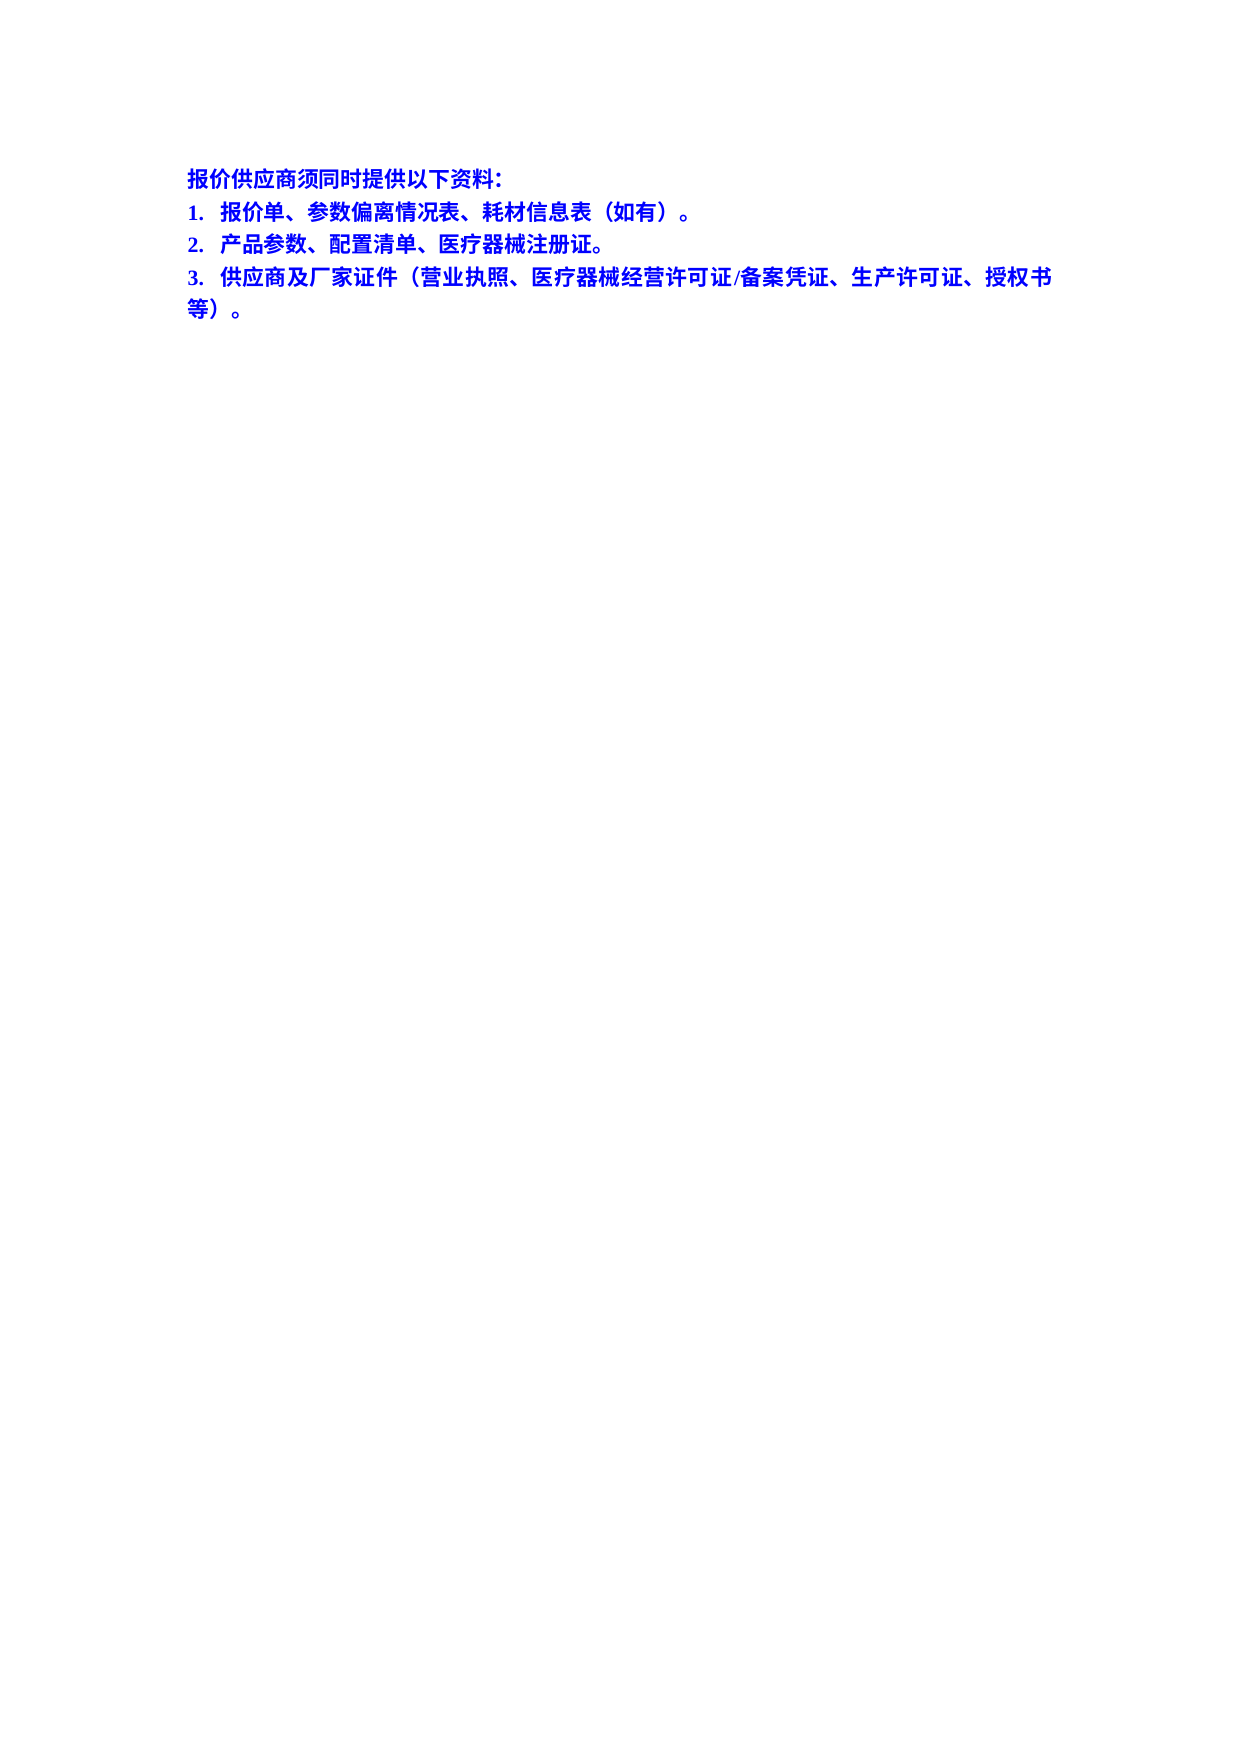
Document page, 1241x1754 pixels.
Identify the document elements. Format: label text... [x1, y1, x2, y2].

list 产品参数、配置清单、医疗器械注册证。 [187, 227, 1053, 259]
list 报价单、参数偏离情况表、耗材信息表（如有）。 [187, 194, 1053, 227]
text 报价供应商须同时提供以下资料： [187, 162, 1053, 194]
list 供应商及厂家证件（营业执照、医疗器械经营许可证/备案凭证、生产许可证、授权书等）。 [187, 259, 1053, 324]
